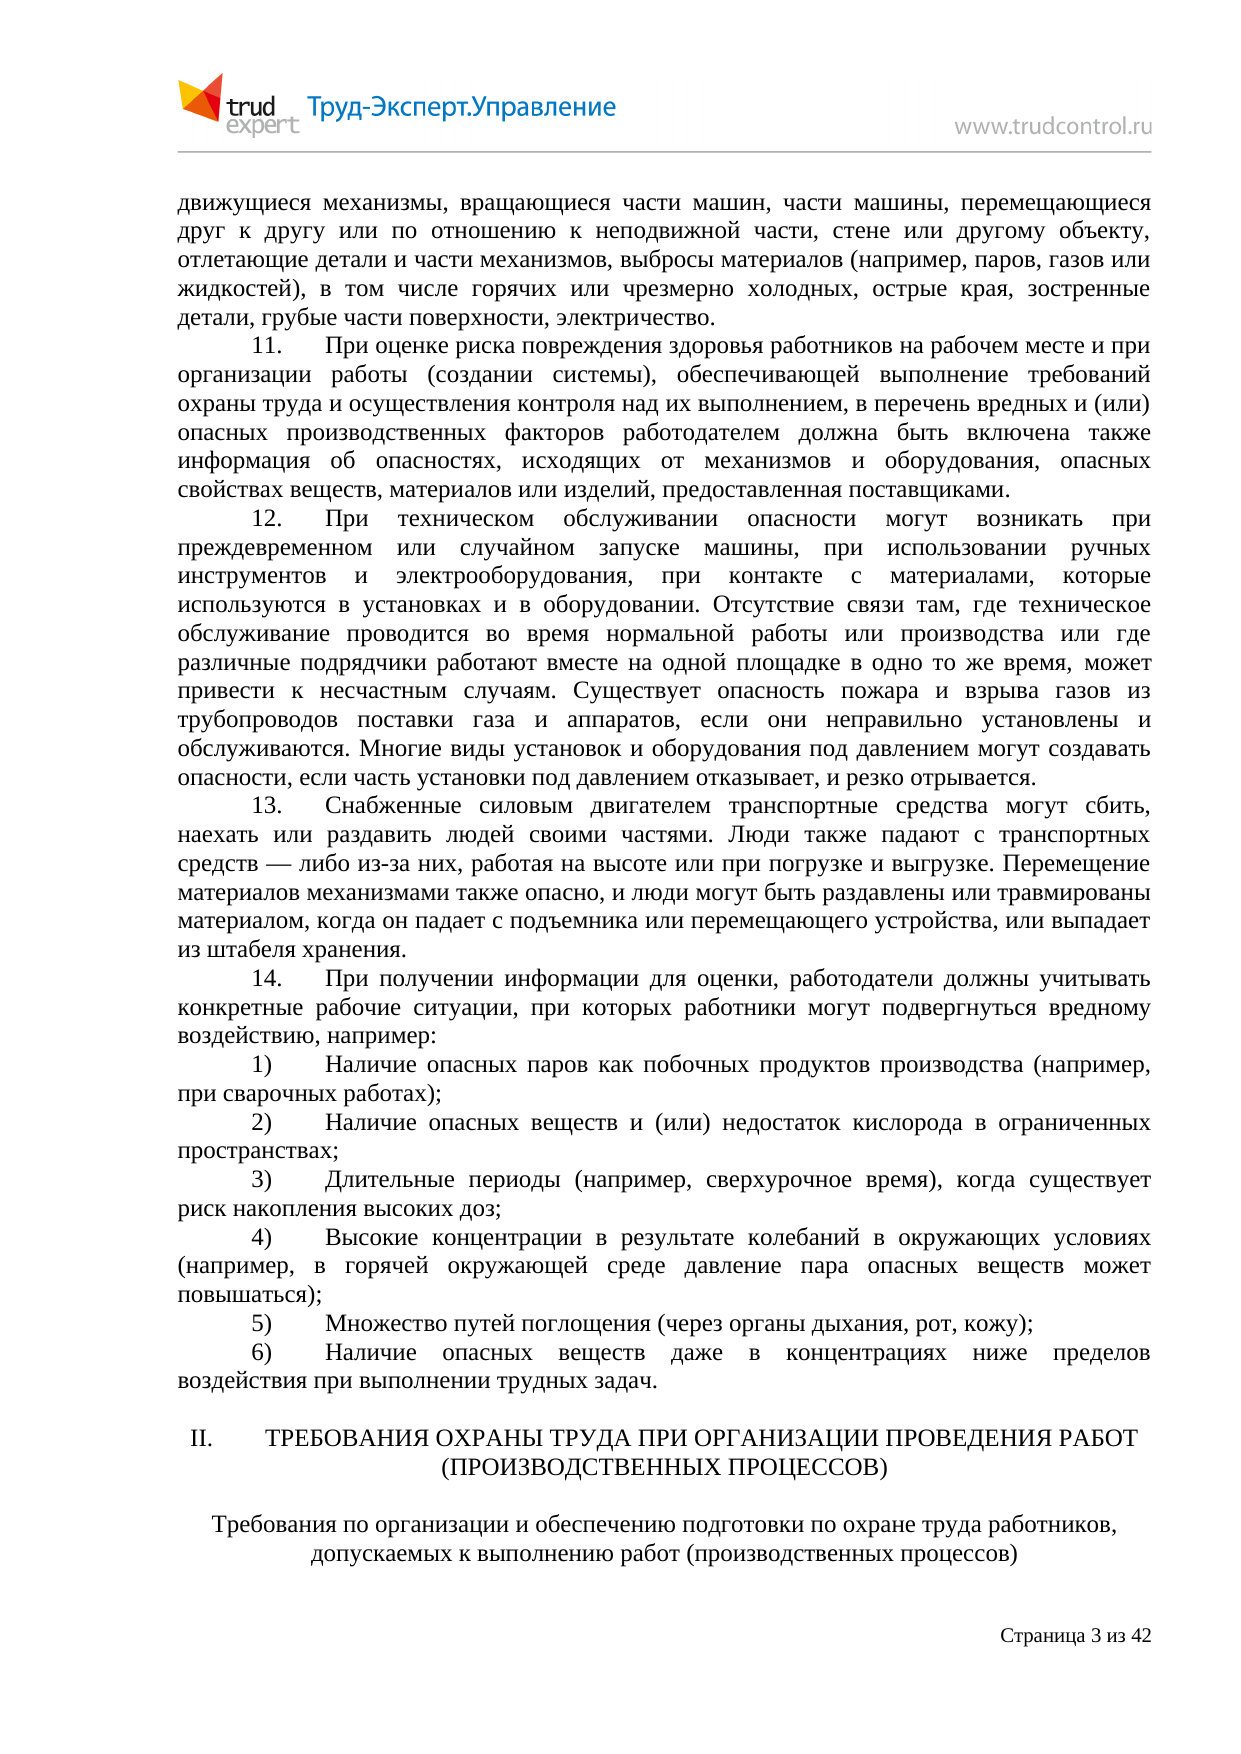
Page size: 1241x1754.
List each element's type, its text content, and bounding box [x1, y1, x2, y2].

text При техническом обслуживании опасности могут возникать при преждевременном или случайном запуске машины, при использовании ручных инструментов и электрооборудования, при контакте с материалами, которые используются в установках и в оборудовании. Отсутствие связи там, где техническое обслуживание проводится во время нормальной работы или производства или где различные подрядчики работают вместе на одной площадке в одно то же время, может привести к несчастным случаям. Существует опасность пожара и взрыва газов из трубопроводов поставки газа и аппаратов, если они неправильно установлены и обслуживаются. Многие виды установок и оборудования под давлением могут создавать опасности, если часть установки под давлением отказывает, и резко отрывается. [177, 503, 1152, 790]
text При оценке риска повреждения здоровья работников на рабочем месте и при организации работы (создании системы), обеспечивающей выполнение требований охраны труда и осуществления контроля над их выполнением, в перечень вредных и (или) опасных производственных факторов работодателем должна быть включена также информация об опасностях, исходящих от механизмов и оборудования, опасных свойствах веществ, материалов или изделий, предоставленная поставщиками. [177, 330, 1152, 503]
list Наличие опасных веществ даже в концентрациях ниже пределов воздействия при выполнении трудных задач. [177, 1337, 1152, 1394]
list Высокие концентрации в результате колебаний в окружающих условиях (например, в горячей окружающей среде давление пара опасных веществ может повышаться); [177, 1222, 1152, 1308]
list Наличие опасных веществ и (или) недостаток кислорода в ограниченных пространствах; [177, 1107, 1152, 1164]
text Снабженные силовым двигателем транспортные средства могут сбить, наехать или раздавить людей своими частями. Люди также падают с транспортных средств — либо из-за них, работая на высоте или при погрузке и выгрузке. Перемещение материалов механизмами также опасно, и люди могут быть раздавлены или травмированы материалом, когда он падает с подъемника или перемещающего устройства, или выпадает из штабеля хранения. [177, 790, 1152, 963]
list Наличие опасных паров как побочных продуктов производства (например, при сварочных работах); [177, 1049, 1152, 1107]
picture [177, 73, 1152, 153]
text При получении информации для оценки, работодатели должны учитывать конкретные рабочие ситуации, при которых работники могут подвергнуться вредному воздействию, например: [177, 963, 1152, 1049]
list Множество путей поглощения (через органы дыхания, рот, кожу); [177, 1308, 1152, 1337]
subtitle ТРЕБОВАНИЯ ОХРАНЫ ТРУДА ПРИ ОРГАНИЗАЦИИ ПРОВЕДЕНИЯ РАБОТ (ПРОИЗВОДСТВЕННЫХ ПРОЦЕССОВ) [177, 1423, 1152, 1480]
subtitle Требования по организации и обеспечению подготовки по охране труда работников, допускаемых к выполнению работ (производственных процессов) [177, 1509, 1152, 1567]
list Длительные периоды (например, сверхурочное время), когда существует риск накопления высоких доз; [177, 1164, 1152, 1222]
